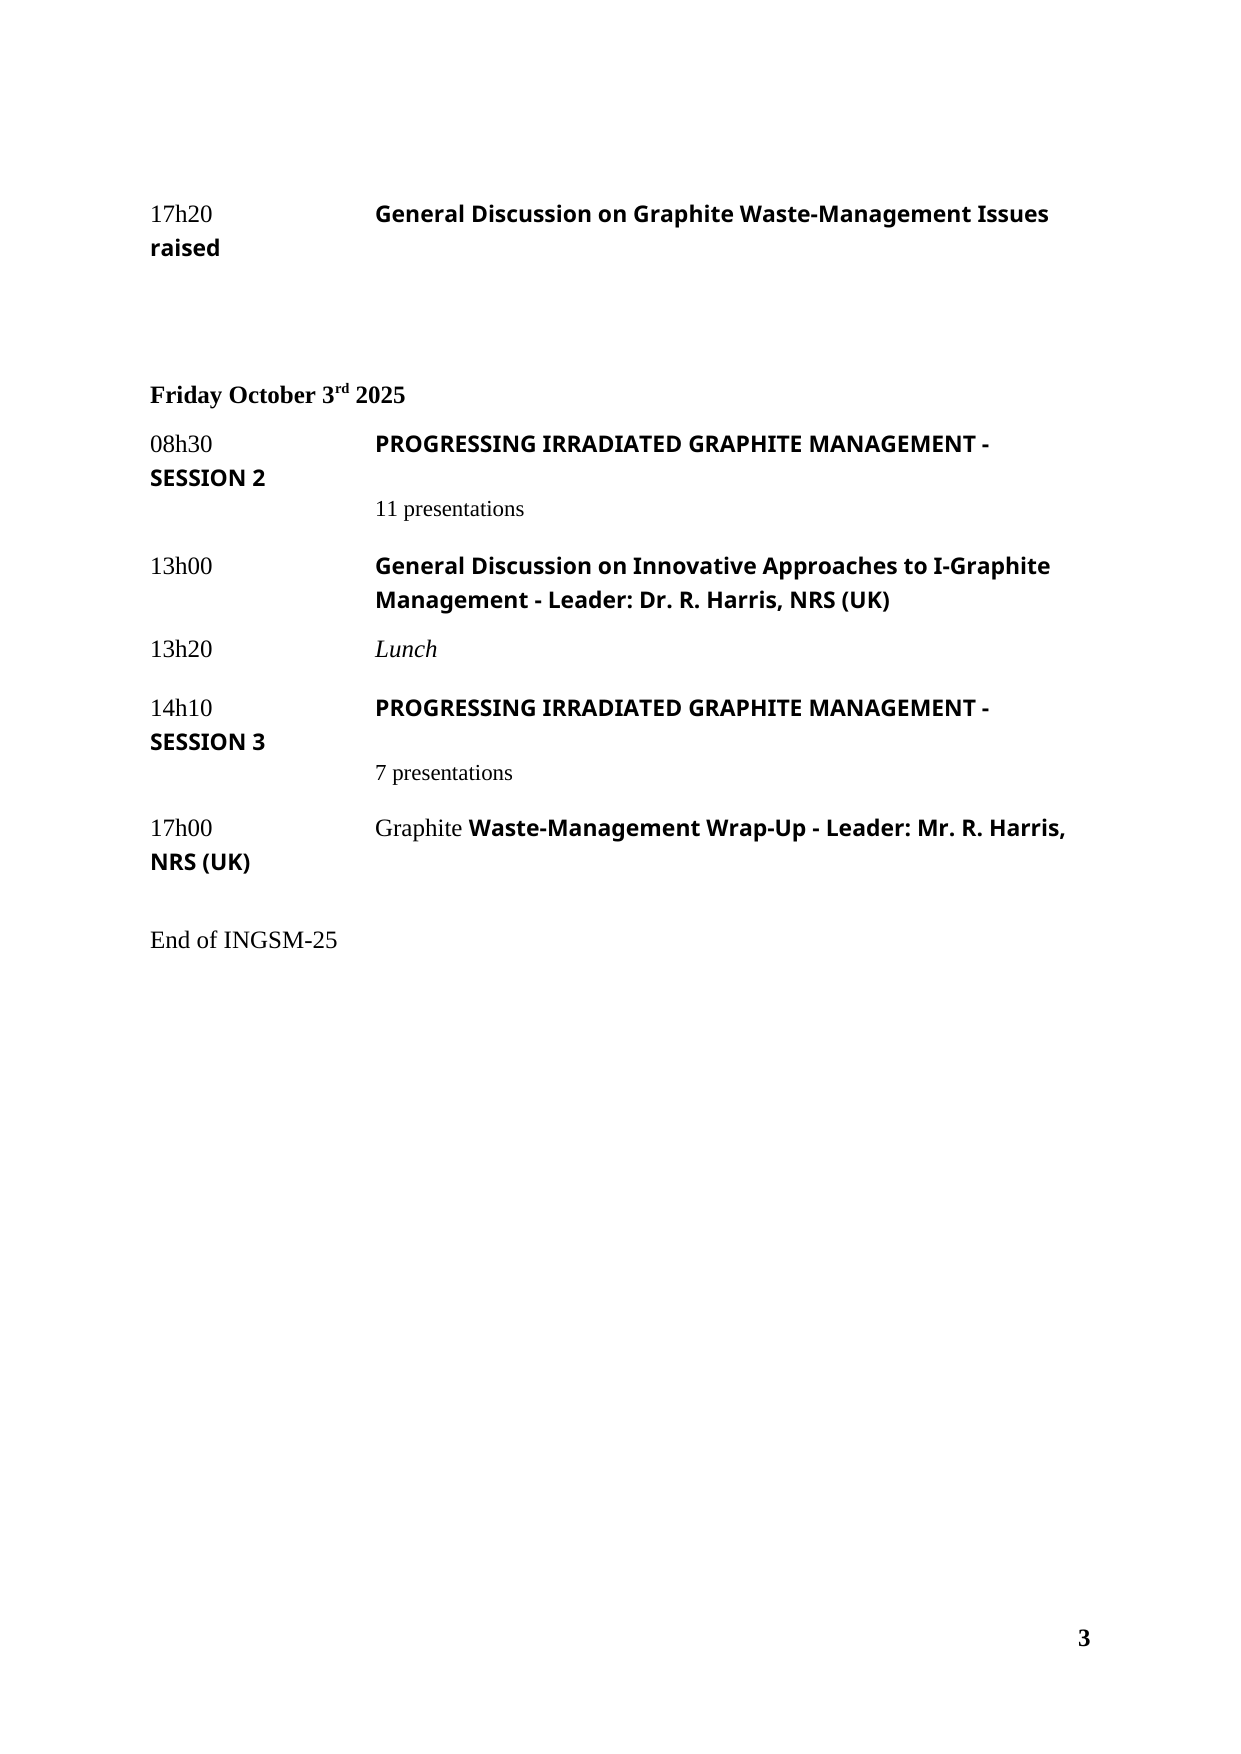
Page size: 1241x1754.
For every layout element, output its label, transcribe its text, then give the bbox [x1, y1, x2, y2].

text Friday October 3rd 2025 [150, 380, 1090, 409]
text 17h00 Graphite Waste-Management Wrap-Up - Leader: Mr. R. Harris, NRS (UK) [150, 812, 1090, 877]
text 13h00 General Discussion on Innovative Approaches to I-Graphite Management - Leader: Dr. R. Harris, NRS (UK) [150, 550, 1090, 615]
text 11 presentations [300, 495, 1090, 522]
text 13h20 Lunch [150, 634, 1090, 663]
text 7 presentations [300, 759, 1090, 786]
text 17h20 General Discussion on Graphite Waste-Management Issues raised [150, 198, 1090, 263]
text End of INGSM-25 [150, 925, 1090, 953]
text 14h10 PROGRESSING IRRADIATED GRAPHITE MANAGEMENT - SESSION 3 [150, 692, 1090, 757]
text 08h30 PROGRESSING IRRADIATED GRAPHITE MANAGEMENT - SESSION 2 [150, 428, 1090, 493]
